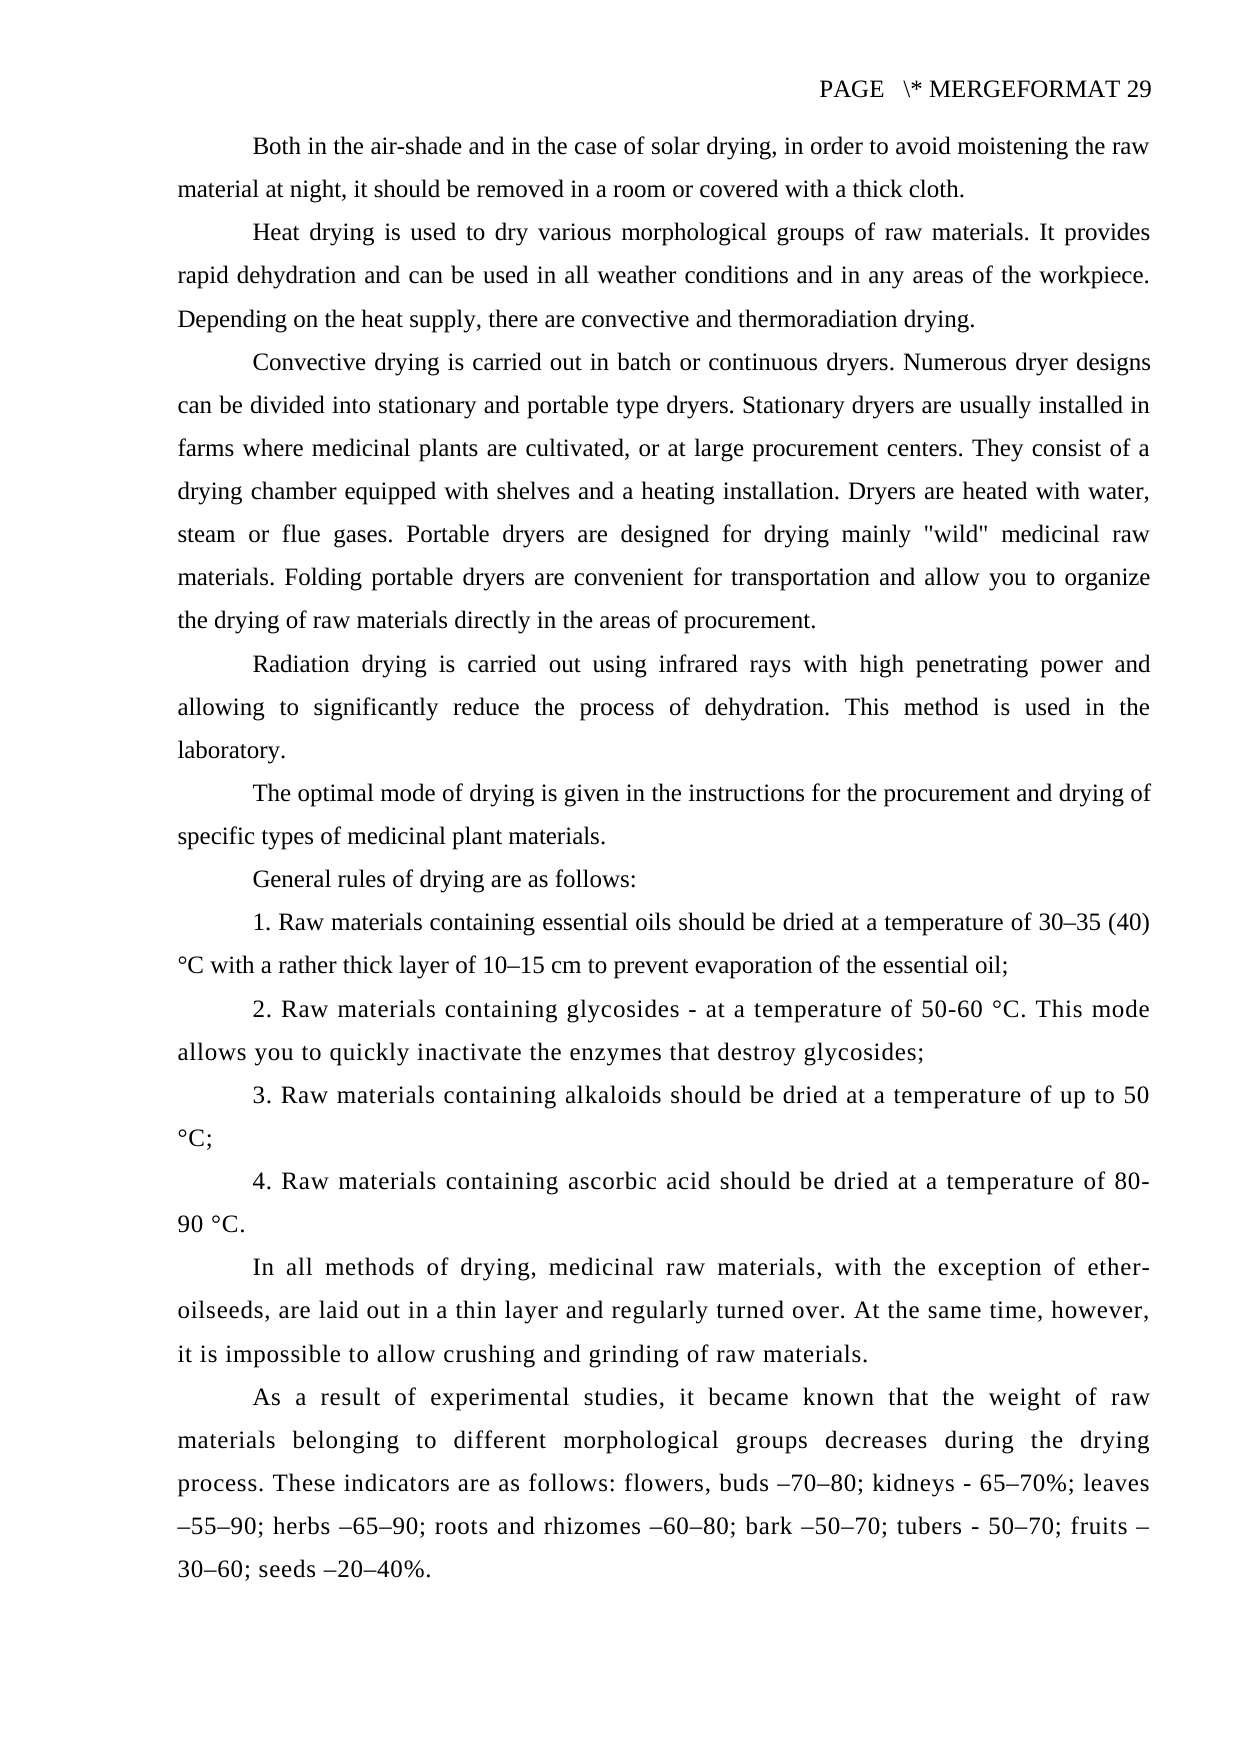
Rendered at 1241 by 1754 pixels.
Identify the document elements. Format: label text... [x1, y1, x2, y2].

text Heat drying is used to dry various morphological groups of raw materials. It provides rapid dehydration and can be used in all weather conditions and in any areas of the workpiece. Depending on the heat supply, there are convective and thermoradiation drying. [177, 217, 1152, 332]
text 1. Raw materials containing essential oils should be dried at a temperature of 30–35 (40) °C with a rather thick layer of 10–15 cm to prevent evaporation of the essential oil; [177, 907, 1152, 979]
text The optimal mode of drying is given in the instructions for the procurement and drying of specific types of medicinal plant materials. [177, 778, 1152, 850]
text As a result of experimental studies, it became known that the weight of raw materials belonging to different morphological groups decreases during the drying process. These indicators are as follows: flowers, buds –70–80; kidneys - 65–70%; leaves –55–90; herbs –65–90; roots and rhizomes –60–80; bark –50–70; tubers - 50–70; fruits –30–60; seeds –20–40%. [177, 1382, 1152, 1583]
text 3. Raw materials containing alkaloids should be dried at a temperature of up to 50 °С; [177, 1080, 1152, 1152]
text 4. Raw materials containing ascorbic acid should be dried at a temperature of 80-90 °C. [177, 1166, 1152, 1238]
text In all methods of drying, medicinal raw materials, with the exception of ether-oilseeds, are laid out in a thin layer and regularly turned over. At the same time, however, it is impossible to allow crushing and grinding of raw materials. [177, 1252, 1152, 1367]
text 2. Raw materials containing glycosides - at a temperature of 50-60 °C. This mode allows you to quickly inactivate the enzymes that destroy glycosides; [177, 994, 1152, 1066]
text Convective drying is carried out in batch or continuous dryers. Numerous dryer designs can be divided into stationary and portable type dryers. Stationary dryers are usually installed in farms where medicinal plants are cultivated, or at large procurement centers. They consist of a drying chamber equipped with shelves and a heating installation. Dryers are heated with water, steam or flue gases. Portable dryers are designed for drying mainly "wild" medicinal raw materials. Folding portable dryers are convenient for transportation and allow you to organize the drying of raw materials directly in the areas of procurement. [177, 347, 1152, 634]
text Radiation drying is carried out using infrared rays with high penetrating power and allowing to significantly reduce the process of dehydration. This method is used in the laboratory. [177, 649, 1152, 764]
text General rules of drying are as follows: [177, 864, 1152, 893]
text Both in the air-shade and in the case of solar drying, in order to avoid moistening the raw material at night, it should be removed in a room or covered with a thick cloth. [177, 131, 1152, 203]
